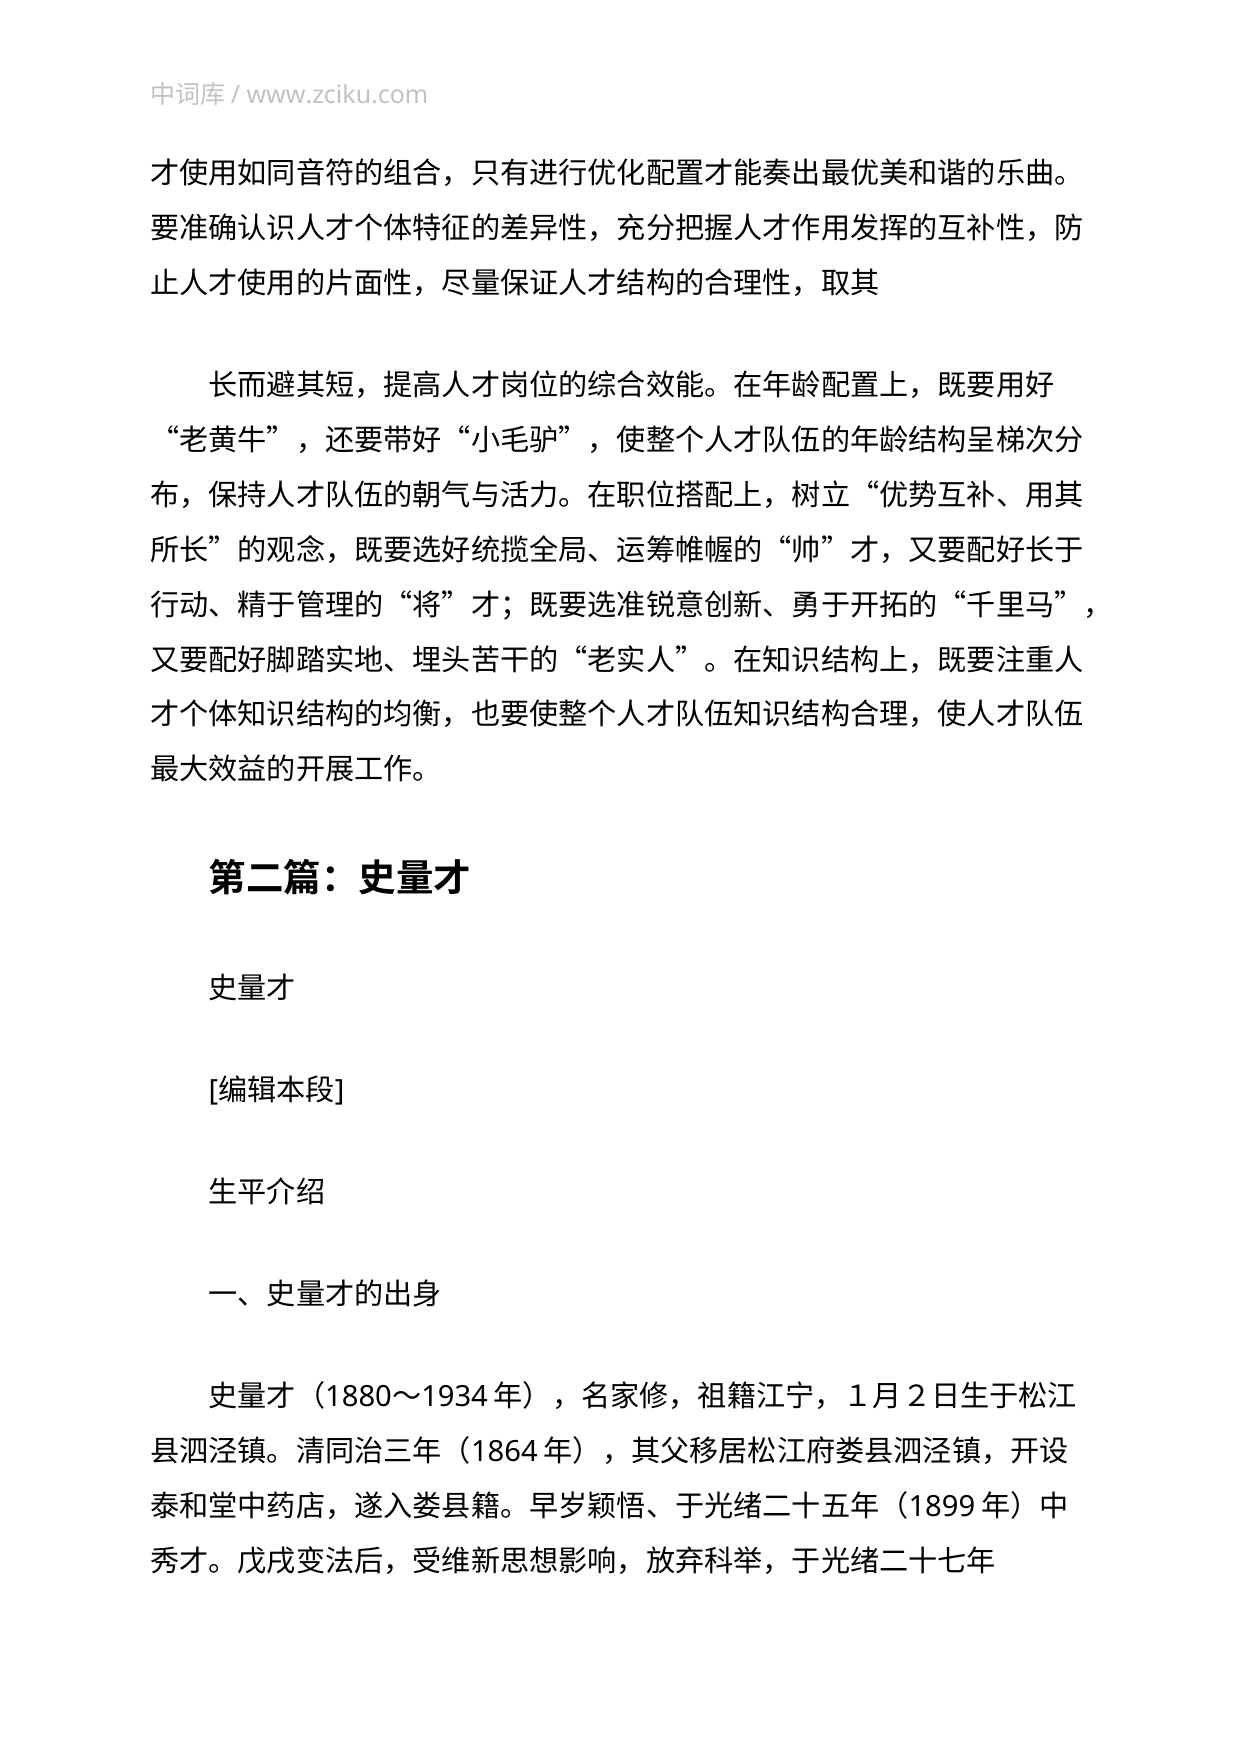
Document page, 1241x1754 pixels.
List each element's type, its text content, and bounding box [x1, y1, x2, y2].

text 一、史量才的出身 [150, 1271, 1090, 1313]
text [编辑本段] [150, 1067, 1090, 1109]
text 史量才 [150, 965, 1090, 1007]
text 第二篇：史量才 [150, 848, 1090, 902]
text 生平介绍 [150, 1169, 1090, 1211]
text 长而避其短，提高人才岗位的综合效能。在年龄配置上，既要用好“老黄牛”，还要带好“小毛驴”，使整个人才队伍的年龄结构呈梯次分布，保持人才队伍的朝气与活力。在职位搭配上，树立“优势互补、用其所长”的观念，既要选好统揽全局、运筹帷幄的“帅”才，又要配好长于行动、精于管理的“将”才；既要选准锐意创新、勇于开拓的“千里马”，又要配好脚踏实地、埋头苦干的“老实人”。在知识结构上，既要注重人才个体知识结构的均衡，也要使整个人才队伍知识结构合理，使人才队伍最大效益的开展工作。 [150, 362, 1090, 788]
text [150, 150, 1090, 302]
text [150, 1372, 1090, 1579]
